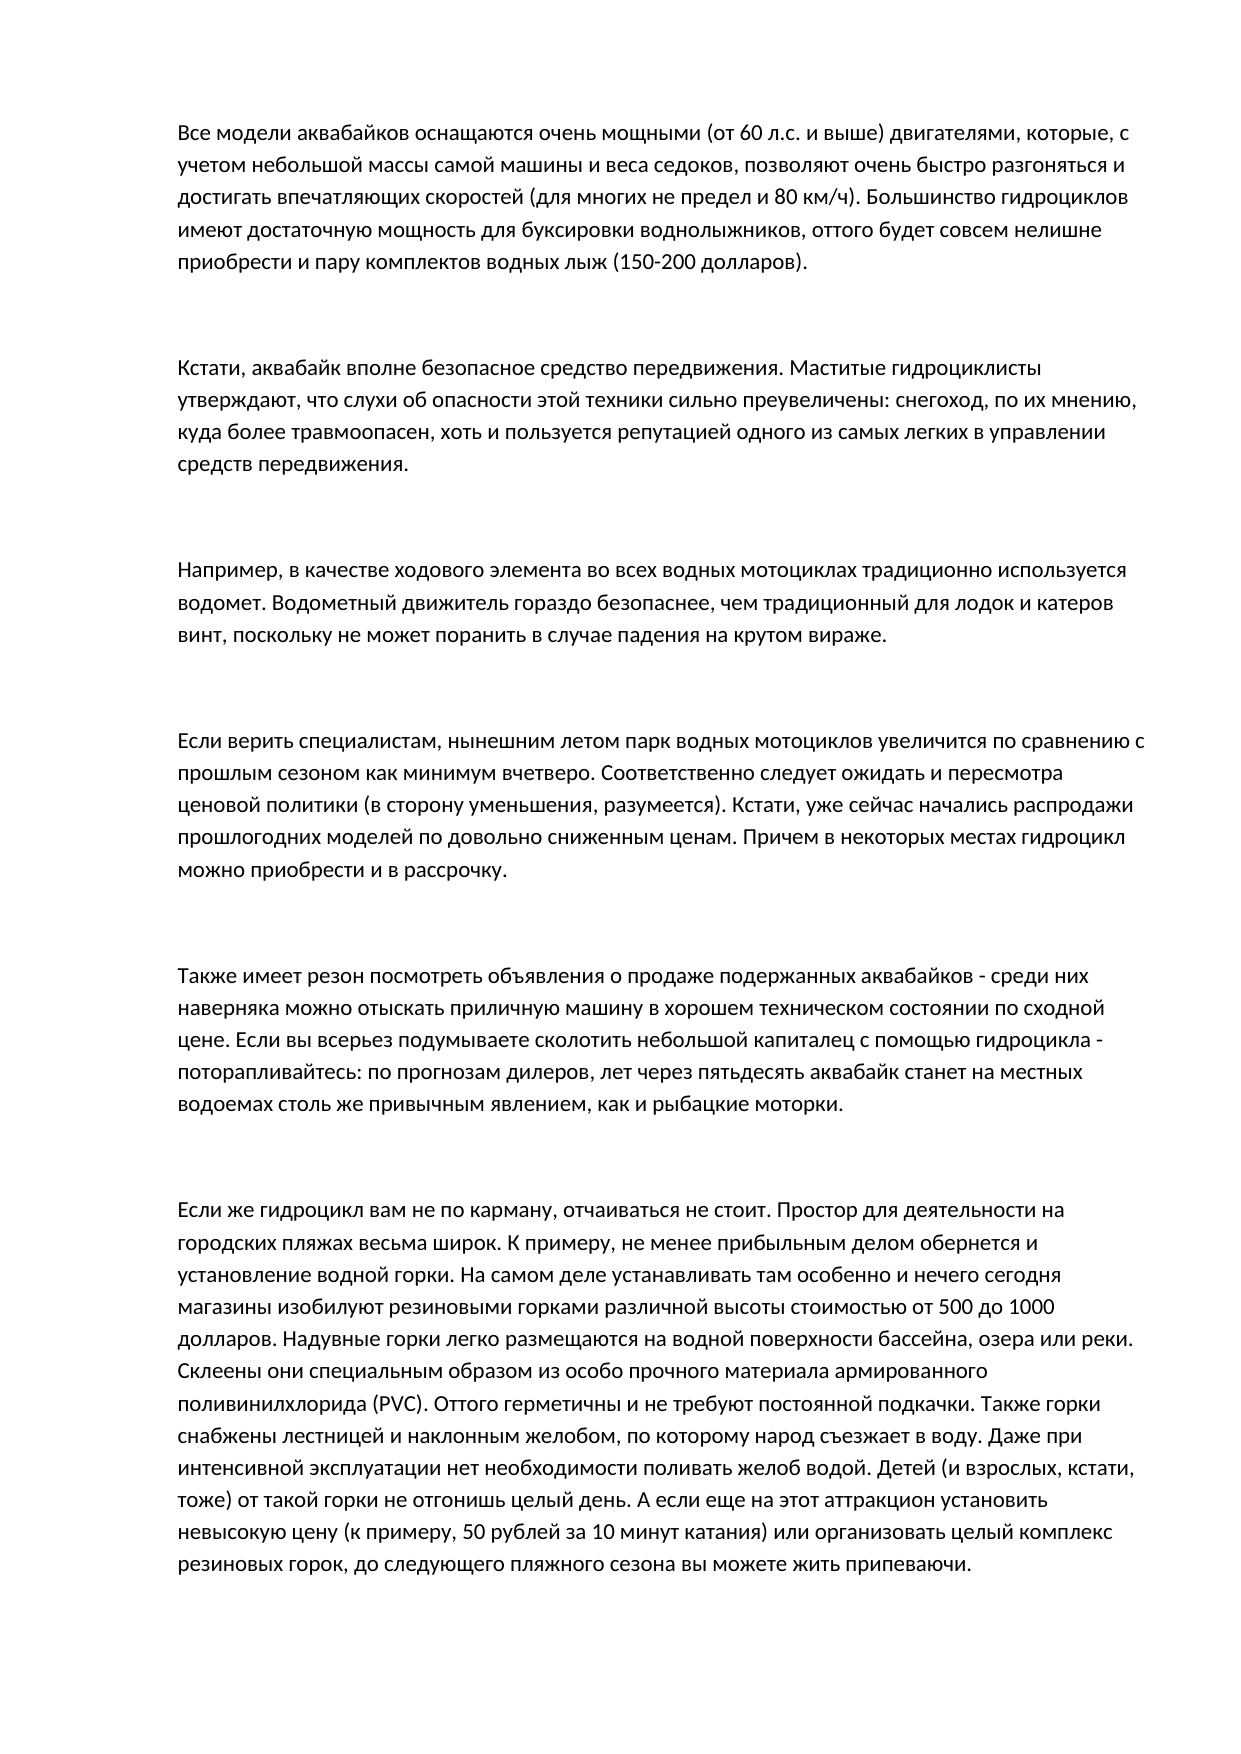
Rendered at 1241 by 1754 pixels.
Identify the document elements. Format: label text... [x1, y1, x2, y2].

text Все модели аквабайков оснащаются очень мощными (от 60 л.с. и выше) двигателями, которые, с учетом небольшой массы самой машины и веса седоков, позволяют очень быстро разгоняться и достигать впечатляющих скоростей (для многих не предел и 80 км/ч). Большинство гидроциклов имеют достаточную мощность для буксировки воднолыжников, оттого будет совсем нелишне приобрести и пару комплектов водных лыж (150-200 долларов). [177, 118, 1152, 275]
text Кстати, аквабайк вполне безопасное средство передвижения. Маститые гидроциклисты утверждают, что слухи об опасности этой техники сильно преувеличены: снегоход, по их мнению, куда более травмоопасен, хоть и пользуется репутацией одного из самых легких в управлении средств передвижения. [177, 353, 1152, 477]
text Если верить специалистам, нынешним летом парк водных мотоциклов увеличится по сравнению с прошлым сезоном как минимум вчетверо. Соответственно следует ожидать и пересмотра ценовой политики (в сторону уменьшения, разумеется). Кстати, уже сейчас начались распродажи прошлогодних моделей по довольно сниженным ценам. Причем в некоторых местах гидроцикл можно приобрести и в рассрочку. [177, 726, 1152, 883]
text Также имеет резон посмотреть объявления о продаже подержанных аквабайков - среди них наверняка можно отыскать приличную машину в хорошем техническом состоянии по сходной цене. Если вы всерьез подумываете сколотить небольшой капиталец с помощью гидроцикла - поторапливайтесь: по прогнозам дилеров, лет через пятьдесять аквабайк станет на местных водоемах столь же привычным явлением, как и рыбацкие моторки. [177, 961, 1152, 1117]
text Если же гидроцикл вам не по карману, отчаиваться не стоит. Простор для деятельности на городских пляжах весьма широк. К примеру, не менее прибыльным делом обернется и установление водной горки. На самом деле устанавливать там особенно и нечего сегодня магазины изобилуют резиновыми горками различной высоты стоимостью от 500 до 1000 долларов. Надувные горки легко размещаются на водной поверхности бассейна, озера или реки. Склеены они специальным образом из особо прочного материала армированного поливинилхлорида (PVC). Оттого герметичны и не требуют постоянной подкачки. Также горки снабжены лестницей и наклонным желобом, по которому народ съезжает в воду. Даже при интенсивной эксплуатации нет необходимости поливать желоб водой. Детей (и взрослых, кстати, тоже) от такой горки не отгонишь целый день. А если еще на этот аттракцион установить невысокую цену (к примеру, 50 рублей за 10 минут катания) или организовать целый комплекс резиновых горок, до следующего пляжного сезона вы можете жить припеваючи. [177, 1196, 1152, 1578]
text Например, в качестве ходового элемента во всех водных мотоциклах традиционно используется водомет. Водометный движитель гораздо безопаснее, чем традиционный для лодок и катеров винт, поскольку не может поранить в случае падения на крутом вираже. [177, 556, 1152, 648]
